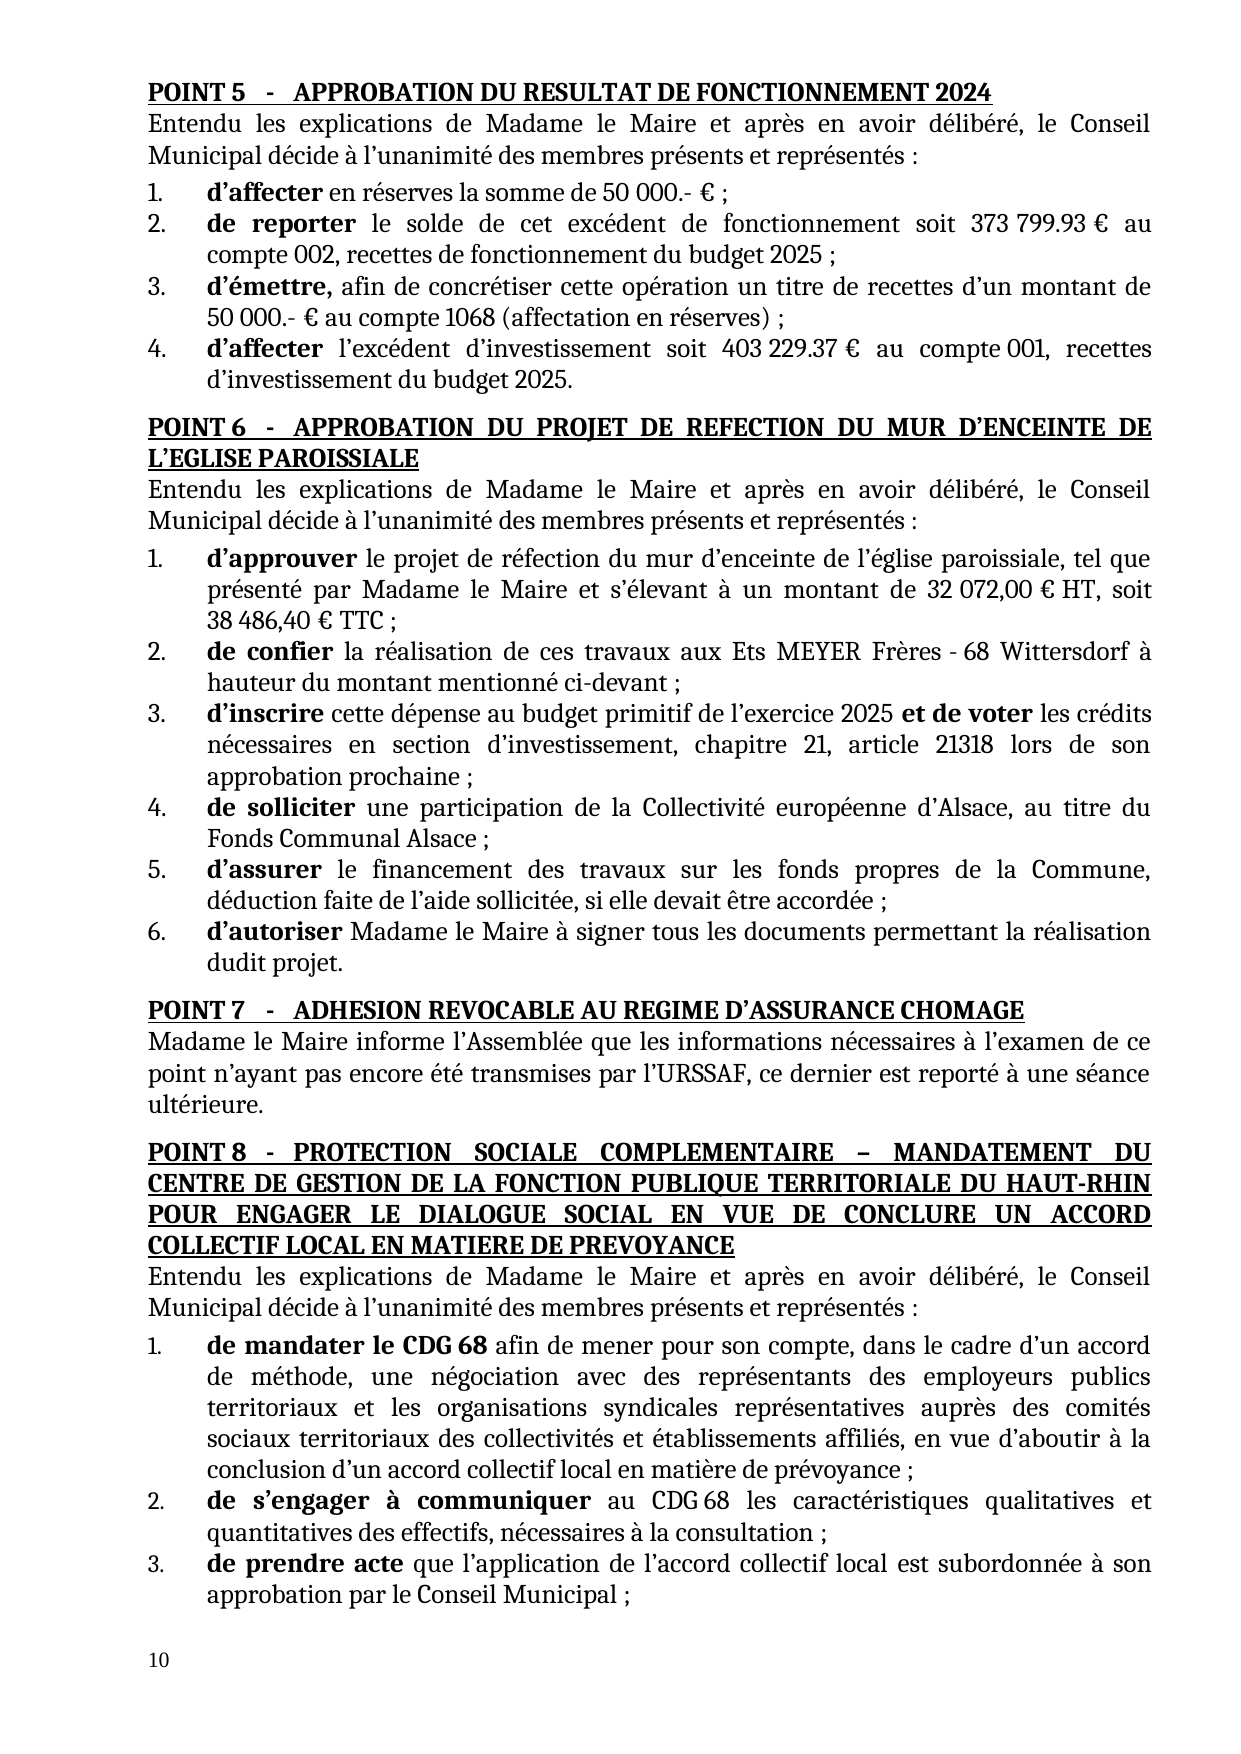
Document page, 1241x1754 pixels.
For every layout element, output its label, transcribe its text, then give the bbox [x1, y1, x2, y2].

text POINT 5 - APPROBATION DU RESULTAT DE FONCTIONNEMENT 2024 [148, 77, 1152, 108]
list de prendre acte que l’application de l’accord collectif local est subordonnée à son approbation par le Conseil Municipal ; [148, 1548, 1152, 1610]
list d’autoriser Madame le Maire à signer tous les documents permettant la réalisation dudit projet. [148, 916, 1152, 979]
text Entendu les explications de Madame le Maire et après en avoir délibéré, le Conseil Municipal décide à l’unanimité des membres présents et représentés : [148, 474, 1152, 536]
text POINT 8 - PROTECTION SOCIALE COMPLEMENTAIRE – MANDATEMENT DU CENTRE DE GESTION DE LA FONCTION PUBLIQUE TERRITORIALE DU haut-rhin pour engager le dialogue social en vue de conclure un accord collectif local en matiere de prevoyance [148, 1227, 1152, 1261]
text POINT 8 - PROTECTION SOCIALE COMPLEMENTAIRE – MANDATEMENT DU CENTRE DE GESTION DE LA FONCTION PUBLIQUE TERRITORIALE DU haut-rhin pour engager le dialogue social en vue de conclure un accord collectif local en matiere de prevoyance [148, 1165, 1152, 1194]
list de reporter le solde de cet excédent de fonctionnement soit 373 799.93 € au compte 002, recettes de fonctionnement du budget 2025 ; [148, 208, 1152, 271]
list de mandater le CDG 68 afin de mener pour son compte, dans le cadre d’un accord de méthode, une négociation avec des représentants des employeurs publics territoriaux et les organisations syndicales représentatives auprès des comités sociaux territoriaux des collectivités et établissements affiliés, en vue d’aboutir à la conclusion d’un accord collectif local en matière de prévoyance ; [148, 1330, 1152, 1485]
list d’approuver le projet de réfection du mur d’enceinte de l’église paroissiale, tel que présenté par Madame le Maire et s’élevant à un montant de 32 072,00 € HT, soit 38 486,40 € TTC ; [148, 543, 1152, 636]
list de solliciter une participation de la Collectivité européenne d’Alsace, au titre du Fonds Communal Alsace ; [148, 792, 1152, 854]
list d’affecter l’excédent d’investissement soit 403 229.37 € au compte 001, recettes d’investissement du budget 2025. [148, 333, 1152, 395]
list d’émettre, afin de concrétiser cette opération un titre de recettes d’un montant de 50 000.- € au compte 1068 (affectation en réserves) ; [148, 271, 1152, 333]
text Madame le Maire informe l’Assemblée que les informations nécessaires à l’examen de ce point n’ayant pas encore été transmises par l’URSSAF, ce dernier est reporté à une séance ultérieure. [148, 1026, 1152, 1120]
list d’affecter en réserves la somme de 50 000.- € ; [148, 177, 1152, 208]
text Entendu les explications de Madame le Maire et après en avoir délibéré, le Conseil Municipal décide à l’unanimité des membres présents et représentés : [148, 1261, 1152, 1323]
list de s’engager à communiquer au CDG 68 les caractéristiques qualitatives et quantitatives des effectifs, nécessaires à la consultation ; [148, 1485, 1152, 1548]
text Entendu les explications de Madame le Maire et après en avoir délibéré, le Conseil Municipal décide à l’unanimité des membres présents et représentés : [148, 108, 1152, 171]
text POINT 6 - APPROBATION DU PROJET DE REFECTION DU MUR D’ENCEINTE DE L’EGLISE PAROISSIALE [148, 412, 1152, 438]
list d’inscrire cette dépense au budget primitif de l’exercice 2025 et de voter les crédits nécessaires en section d’investissement, chapitre 21, article 21318 lors de son approbation prochaine ; [148, 698, 1152, 792]
list d’assurer le financement des travaux sur les fonds propres de la Commune, déduction faite de l’aide sollicitée, si elle devait être accordée ; [148, 854, 1152, 916]
text POINT 7 - ADHESION REVOCABLE AU REGIME D’ASSURANCE CHOMAGE [148, 995, 1152, 1026]
text POINT 8 - PROTECTION SOCIALE COMPLEMENTAIRE – MANDATEMENT DU CENTRE DE GESTION DE LA FONCTION PUBLIQUE TERRITORIALE DU haut-rhin pour engager le dialogue social en vue de conclure un accord collectif local en matiere de prevoyance [148, 1137, 1152, 1163]
list de confier la réalisation de ces travaux aux Ets MEYER Frères - 68 Wittersdorf à hauteur du montant mentionné ci-devant ; [148, 636, 1152, 698]
text POINT 8 - PROTECTION SOCIALE COMPLEMENTAIRE – MANDATEMENT DU CENTRE DE GESTION DE LA FONCTION PUBLIQUE TERRITORIALE DU haut-rhin pour engager le dialogue social en vue de conclure un accord collectif local en matiere de prevoyance [148, 1196, 1152, 1225]
text POINT 6 - APPROBATION DU PROJET DE REFECTION DU MUR D’ENCEINTE DE L’EGLISE PAROISSIALE [148, 440, 1152, 474]
